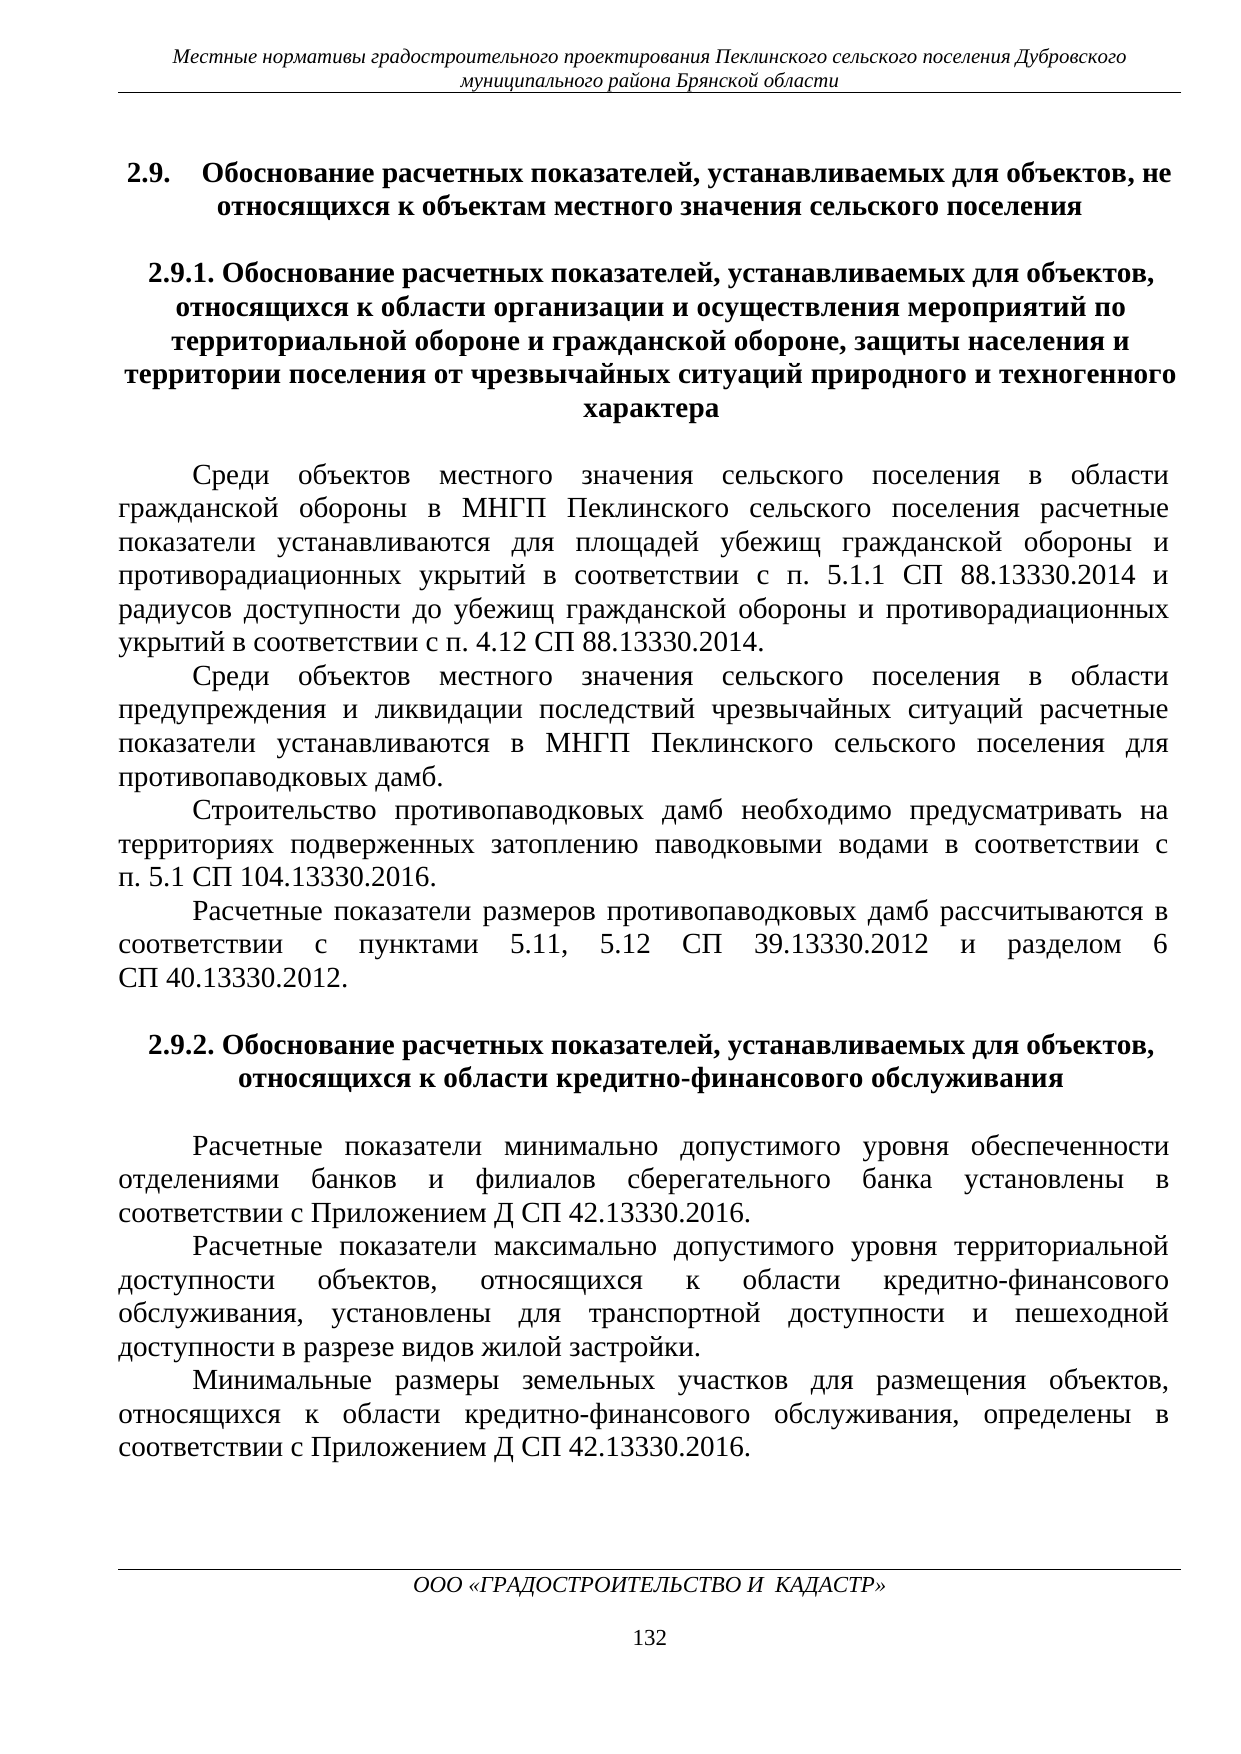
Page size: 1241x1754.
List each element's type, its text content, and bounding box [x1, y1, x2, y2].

text Минимальные размеры земельных участков для размещения объектов, относящихся к области кредитно-финансового обслуживания, определены в соответствии с Приложением Д СП 42.13330.2016. [118, 1362, 1170, 1463]
list Обоснование расчетных показателей, устанавливаемых для объектов, относящихся к области организации и осуществления мероприятий по территориальной обороне и гражданской обороне, защиты населения и территории поселения от чрезвычайных ситуаций природного и техногенного характера [118, 256, 1184, 423]
text Среди объектов местного значения сельского поселения в области гражданской обороны в МНГП Пеклинского сельского поселения расчетные показатели устанавливаются для площадей убежищ гражданской обороны и противорадиационных укрытий в соответствии с п. 5.1.1 СП 88.13330.2014 и радиусов доступности до убежищ гражданской обороны и противорадиационных укрытий в соответствии с п. 4.12 СП 88.13330.2014. [118, 457, 1170, 658]
text Расчетные показатели максимально допустимого уровня территориальной доступности объектов, относящихся к области кредитно-финансового обслуживания, установлены для транспортной доступности и пешеходной доступности в разрезе видов жилой застройки. [118, 1228, 1170, 1362]
list Обоснование расчетных показателей, устанавливаемых для объектов, относящихся к области кредитно-финансового обслуживания [118, 1027, 1184, 1094]
text Строительство противопаводковых дамб необходимо предусматривать на территориях подверженных затоплению паводковыми водами в соответствии с п. 5.1 СП 104.13330.2016. [118, 792, 1169, 893]
list Обоснование расчетных показателей, устанавливаемых для объектов, не относящихся к объектам местного значения сельского поселения [117, 155, 1181, 222]
text Расчетные показатели размеров противопаводковых дамб рассчитываются в соответствии с пунктами 5.11, 5.12 СП 39.13330.2012 и разделом 6 СП 40.13330.2012. [118, 893, 1169, 993]
text Расчетные показатели минимально допустимого уровня обеспеченности отделениями банков и филиалов сберегательного банка установлены в соответствии с Приложением Д СП 42.13330.2016. [118, 1128, 1170, 1228]
text Среди объектов местного значения сельского поселения в области предупреждения и ликвидации последствий чрезвычайных ситуаций расчетные показатели устанавливаются в МНГП Пеклинского сельского поселения для противопаводковых дамб. [118, 658, 1170, 792]
